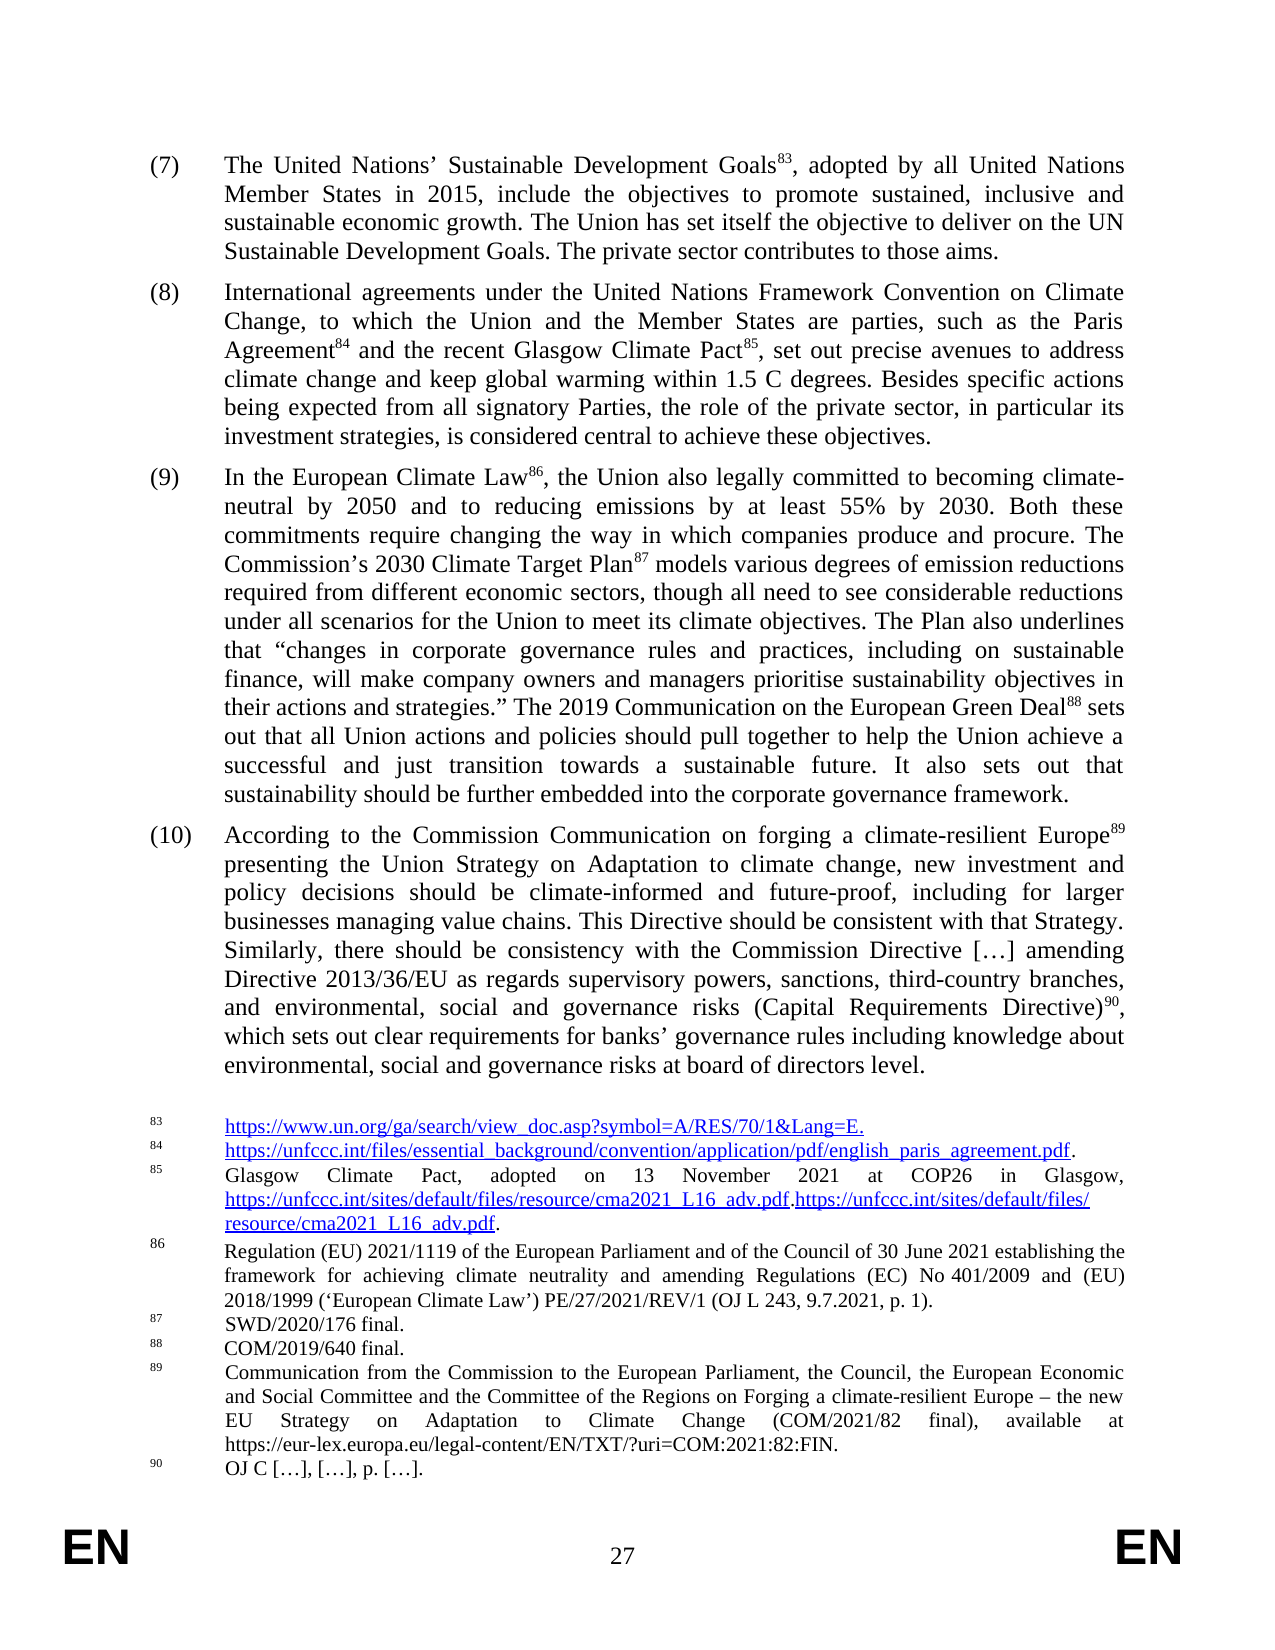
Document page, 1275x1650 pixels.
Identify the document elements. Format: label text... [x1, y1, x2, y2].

text (7) The United Nations’ Sustainable Development Goals, adopted by all United Nations Member States in 2015, include the objectives to promote sustained, inclusive and sustainable economic growth. The Union has set itself the objective to deliver on the UN Sustainable Development Goals. The private sector contributes to those aims. [150, 150, 1125, 265]
text (9) In the European Climate Law, the Union also legally committed to becoming climate-neutral by 2050 and to reducing emissions by at least 55% by 2030. Both these commitments require changing the way in which companies produce and procure. The Commission’s 2030 Climate Target Plan models various degrees of emission reductions required from different economic sectors, though all need to see considerable reductions under all scenarios for the Union to meet its climate objectives. The Plan also underlines that “changes in corporate governance rules and practices, including on sustainable finance, will make company owners and managers prioritise sustainability objectives in their actions and strategies.” The 2019 Communication on the European Green Deal sets out that all Union actions and policies should pull together to help the Union achieve a successful and just transition towards a sustainable future. It also sets out that sustainability should be further embedded into the corporate governance framework. [150, 462, 1125, 807]
text (8) International agreements under the United Nations Framework Convention on Climate Change, to which the Union and the Member States are parties, such as the Paris Agreement and the recent Glasgow Climate Pact, set out precise avenues to address climate change and keep global warming within 1.5 C degrees. Besides specific actions being expected from all signatory Parties, the role of the private sector, in particular its investment strategies, is considered central to achieve these objectives. [150, 277, 1125, 450]
text (10) According to the Commission Communication on forging a climate-resilient Europe presenting the Union Strategy on Adaptation to climate change, new investment and policy decisions should be climate-informed and future-proof, including for larger businesses managing value chains. This Directive should be consistent with that Strategy. Similarly, there should be consistency with the Commission Directive […] amending Directive 2013/36/EU as regards supervisory powers, sanctions, third-country branches, and environmental, social and governance risks (Capital Requirements Directive), which sets out clear requirements for banks’ governance rules including knowledge about environmental, social and governance risks at board of directors level. [150, 820, 1125, 1079]
